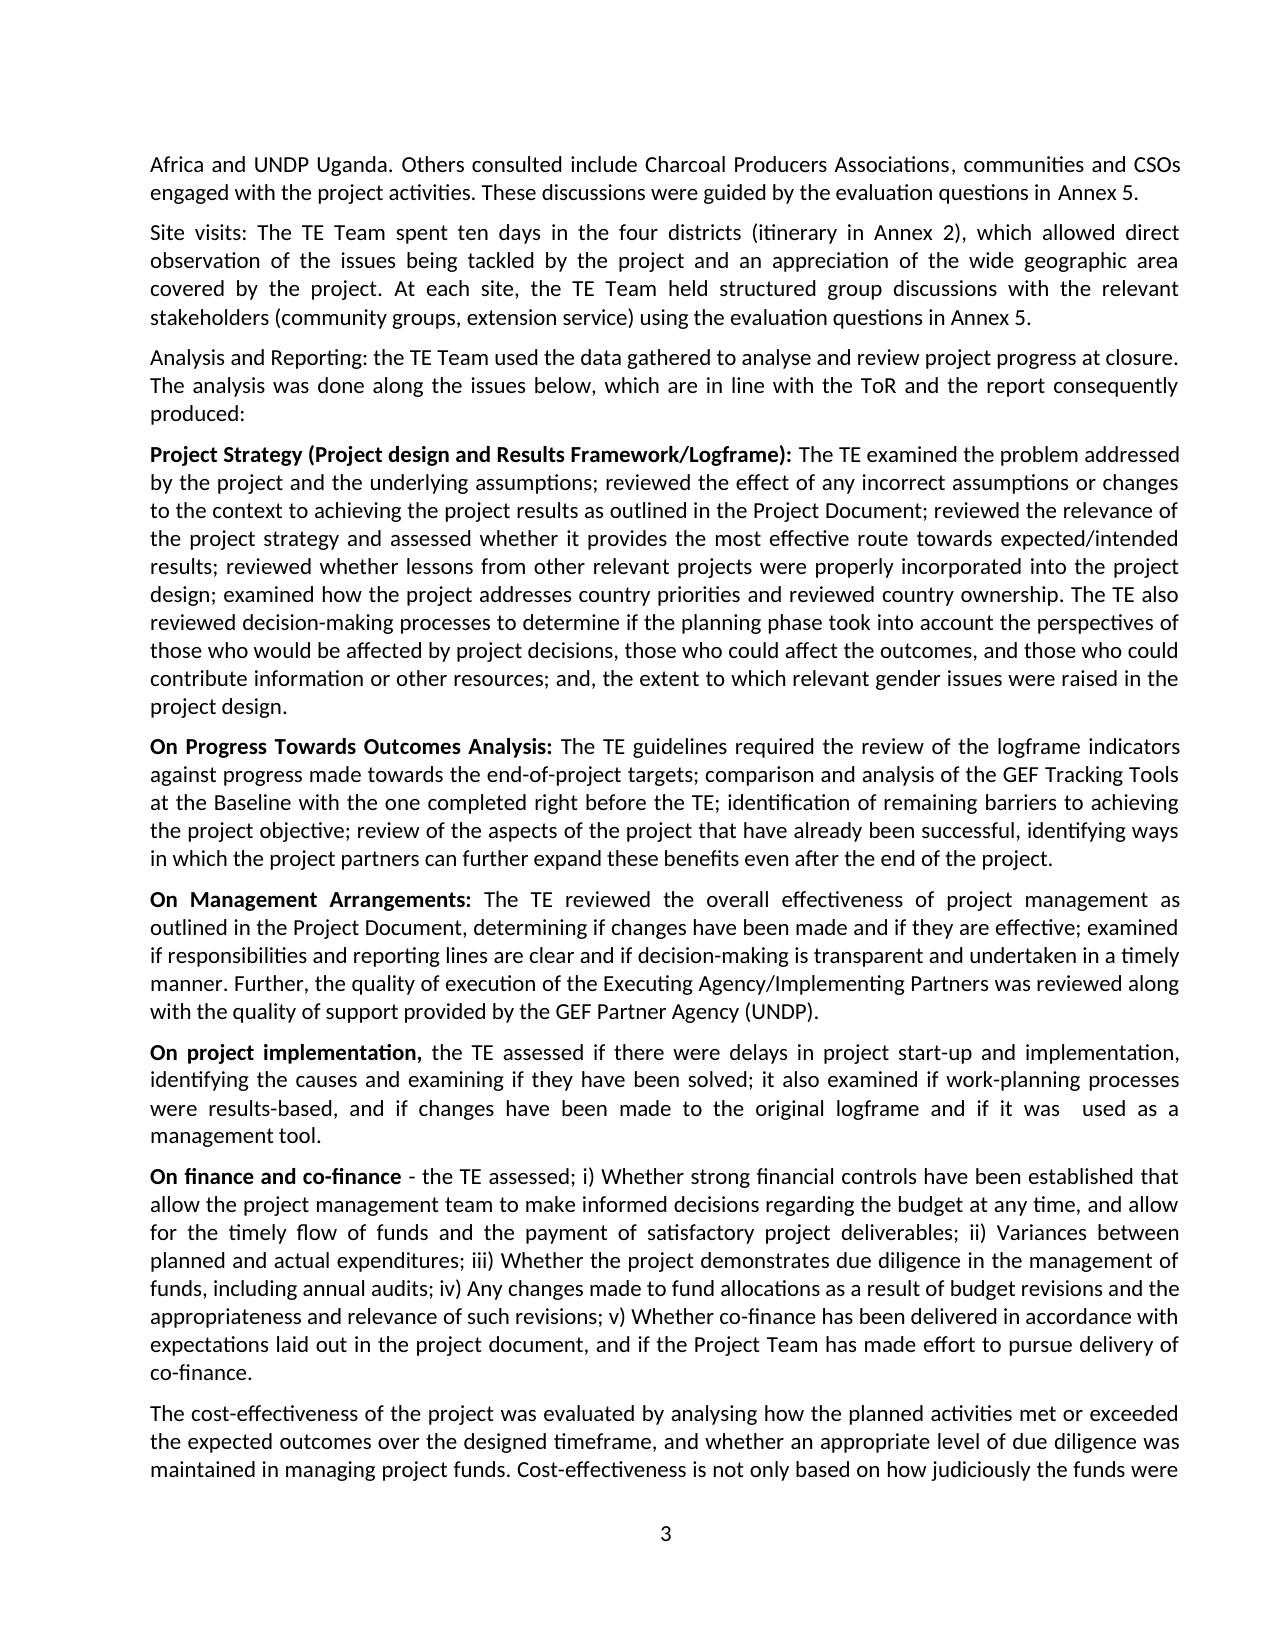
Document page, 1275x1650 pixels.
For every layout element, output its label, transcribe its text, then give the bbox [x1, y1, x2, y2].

text On Management Arrangements: The TE reviewed the overall effectiveness of project management as outlined in the Project Document, determining if changes have been made and if they are effective; examined if responsibilities and reporting lines are clear and if decision-making is transparent and undertaken in a timely manner. Further, the quality of execution of the Executing Agency/Implementing Partners was reviewed along with the quality of support provided by the GEF Partner Agency (UNDP). [150, 885, 1181, 1025]
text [150, 150, 1181, 206]
text Project Strategy (Project design and Results Framework/Logframe): The TE examined the problem addressed by the project and the underlying assumptions; reviewed the effect of any incorrect assumptions or changes to the context to achieving the project results as outlined in the Project Document; reviewed the relevance of the project strategy and assessed whether it provides the most effective route towards expected/intended results; reviewed whether lessons from other relevant projects were properly incorporated into the project design; examined how the project addresses country priorities and reviewed country ownership. The TE also reviewed decision-making processes to determine if the planning phase took into account the perspectives of those who would be affected by project decisions, those who could affect the outcomes, and those who could contribute information or other resources; and, the extent to which relevant gender issues were raised in the project design. [150, 440, 1181, 720]
text On Progress Towards Outcomes Analysis: The TE guidelines required the review of the logframe indicators against progress made towards the end-of-project targets; comparison and analysis of the GEF Tracking Tools at the Baseline with the one completed right before the TE; identification of remaining barriers to achieving the project objective; review of the aspects of the project that have already been successful, identifying ways in which the project partners can further expand these benefits even after the end of the project. [150, 732, 1181, 872]
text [150, 1399, 1181, 1483]
text On finance and co-finance - the TE assessed; i) Whether strong financial controls have been established that allow the project management team to make informed decisions regarding the budget at any time, and allow for the timely flow of funds and the payment of satisfactory project deliverables; ii) Variances between planned and actual expenditures; iii) Whether the project demonstrates due diligence in the management of funds, including annual audits; iv) Any changes made to fund allocations as a result of budget revisions and the appropriateness and relevance of such revisions; v) Whether co-finance has been delivered in accordance with expectations laid out in the project document, and if the Project Team has made effort to pursue delivery of co-finance. [150, 1162, 1181, 1386]
text On project implementation, the TE assessed if there were delays in project start-up and implementation, identifying the causes and examining if they have been solved; it also examined if work-planning processes were results-based, and if changes have been made to the original logframe and if it was used as a management tool. [150, 1038, 1181, 1150]
text Site visits: The TE Team spent ten days in the four districts (itinerary in Annex 2), which allowed direct observation of the issues being tackled by the project and an appreciation of the wide geographic area covered by the project. At each site, the TE Team held structured group discussions with the relevant stakeholders (community groups, extension service) using the evaluation questions in Annex 5. [150, 218, 1181, 331]
text Analysis and Reporting: the TE Team used the data gathered to analyse and review project progress at closure. The analysis was done along the issues below, which are in line with the ToR and the report consequently produced: [150, 343, 1181, 427]
